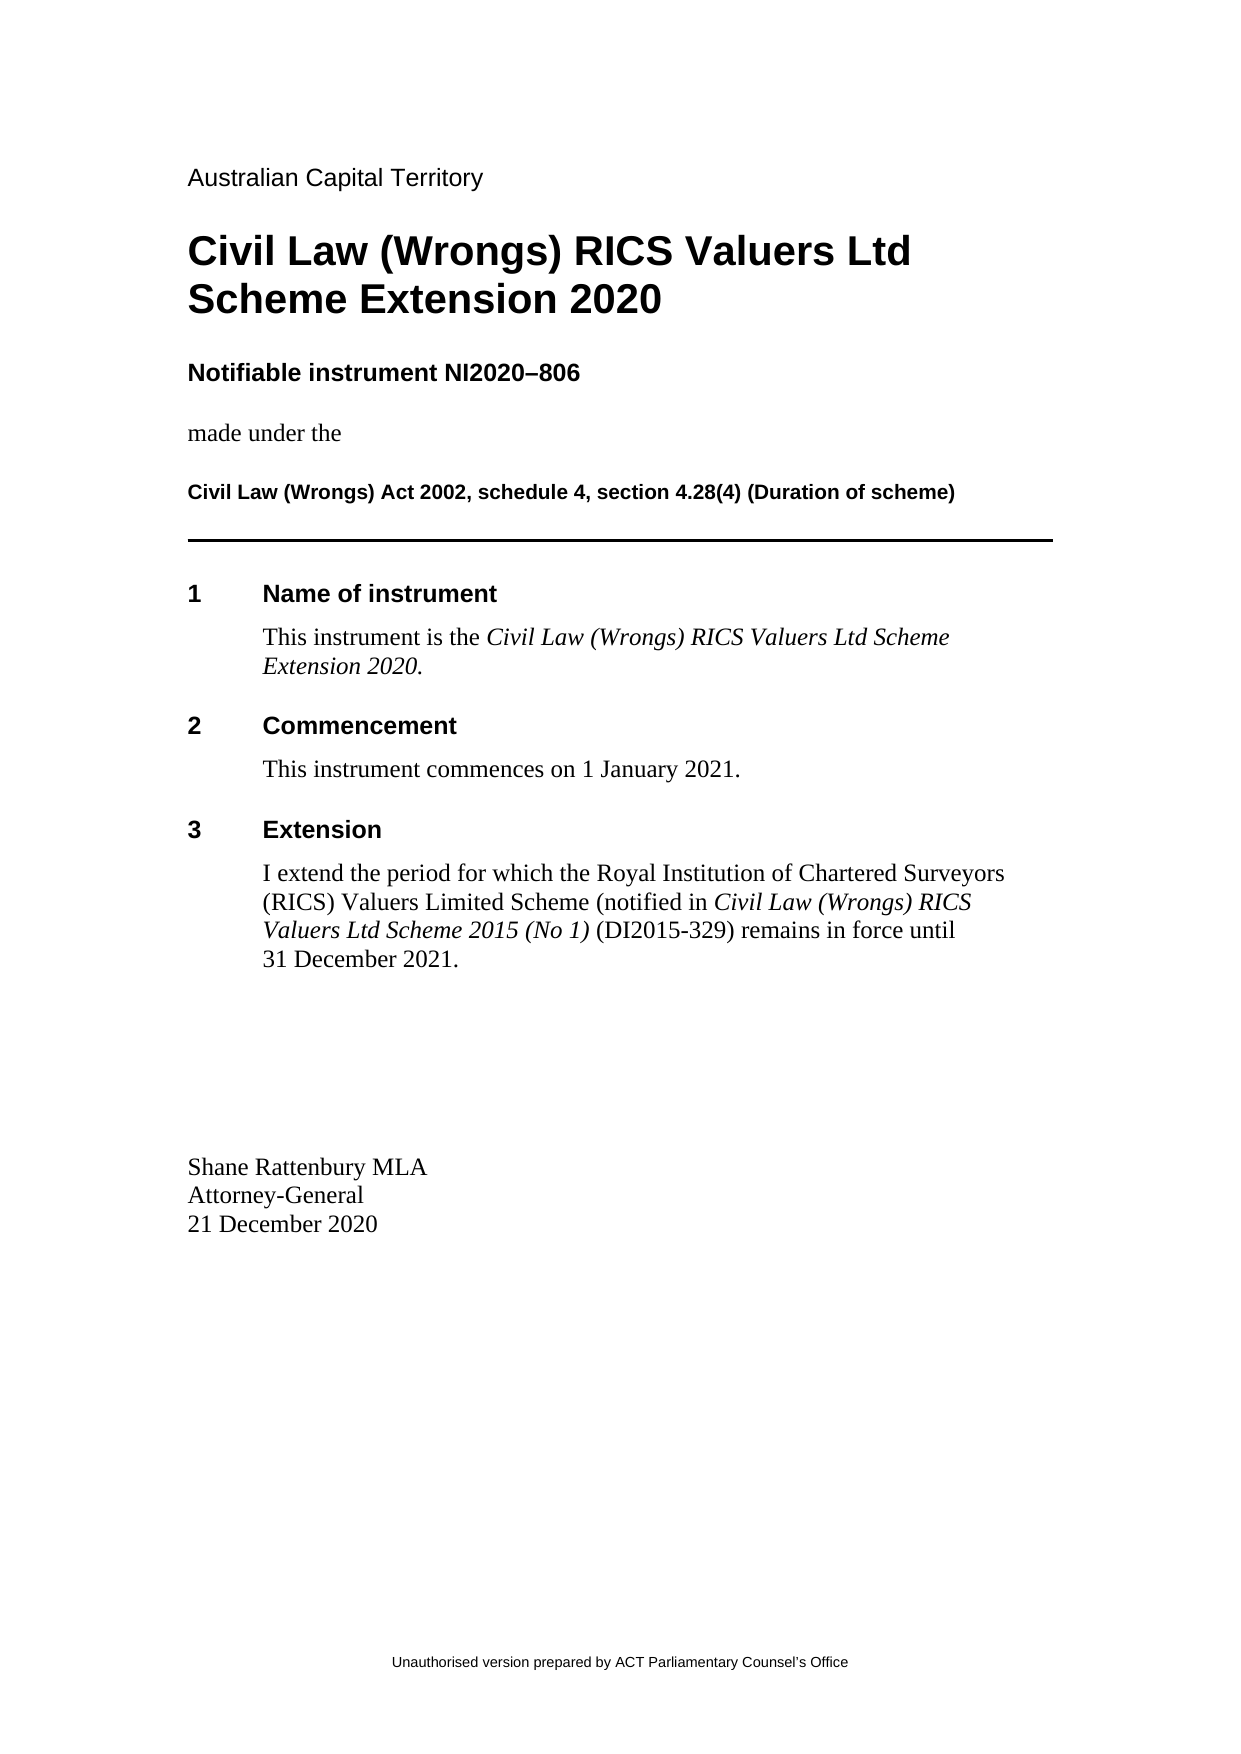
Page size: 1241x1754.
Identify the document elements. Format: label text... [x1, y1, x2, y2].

text 21 December 2020 [187, 1209, 1053, 1238]
text Australian Capital Territory [187, 162, 1053, 191]
text Civil Law (Wrongs) Act 2002, schedule 4, section 4.28(4) (Duration of scheme) [187, 480, 1053, 504]
text Civil Law (Wrongs) RICS Valuers Ltd Scheme Extension 2020 [187, 227, 1053, 322]
text Shane Rattenbury MLA Attorney-General [187, 1152, 1053, 1209]
text I extend the period for which the Royal Institution of Chartered Surveyors (RICS) Valuers Limited Scheme (notified in Civil Law (Wrongs) RICS Valuers Ltd Scheme 2015 (No 1) (DI2015-329) remains in force until 31 December 2021. [262, 858, 1053, 973]
text 1 Name of instrument [187, 579, 1053, 608]
text made under the [187, 418, 1053, 447]
text 3 Extension [187, 814, 1053, 843]
text This instrument commences on 1 January 2021. [262, 754, 1053, 783]
text This instrument is the Civil Law (Wrongs) RICS Valuers Ltd Scheme Extension 2020. [262, 622, 1053, 680]
text 2 Commencement [187, 711, 1053, 740]
text Notifiable instrument NI2020–806 [187, 358, 1053, 387]
